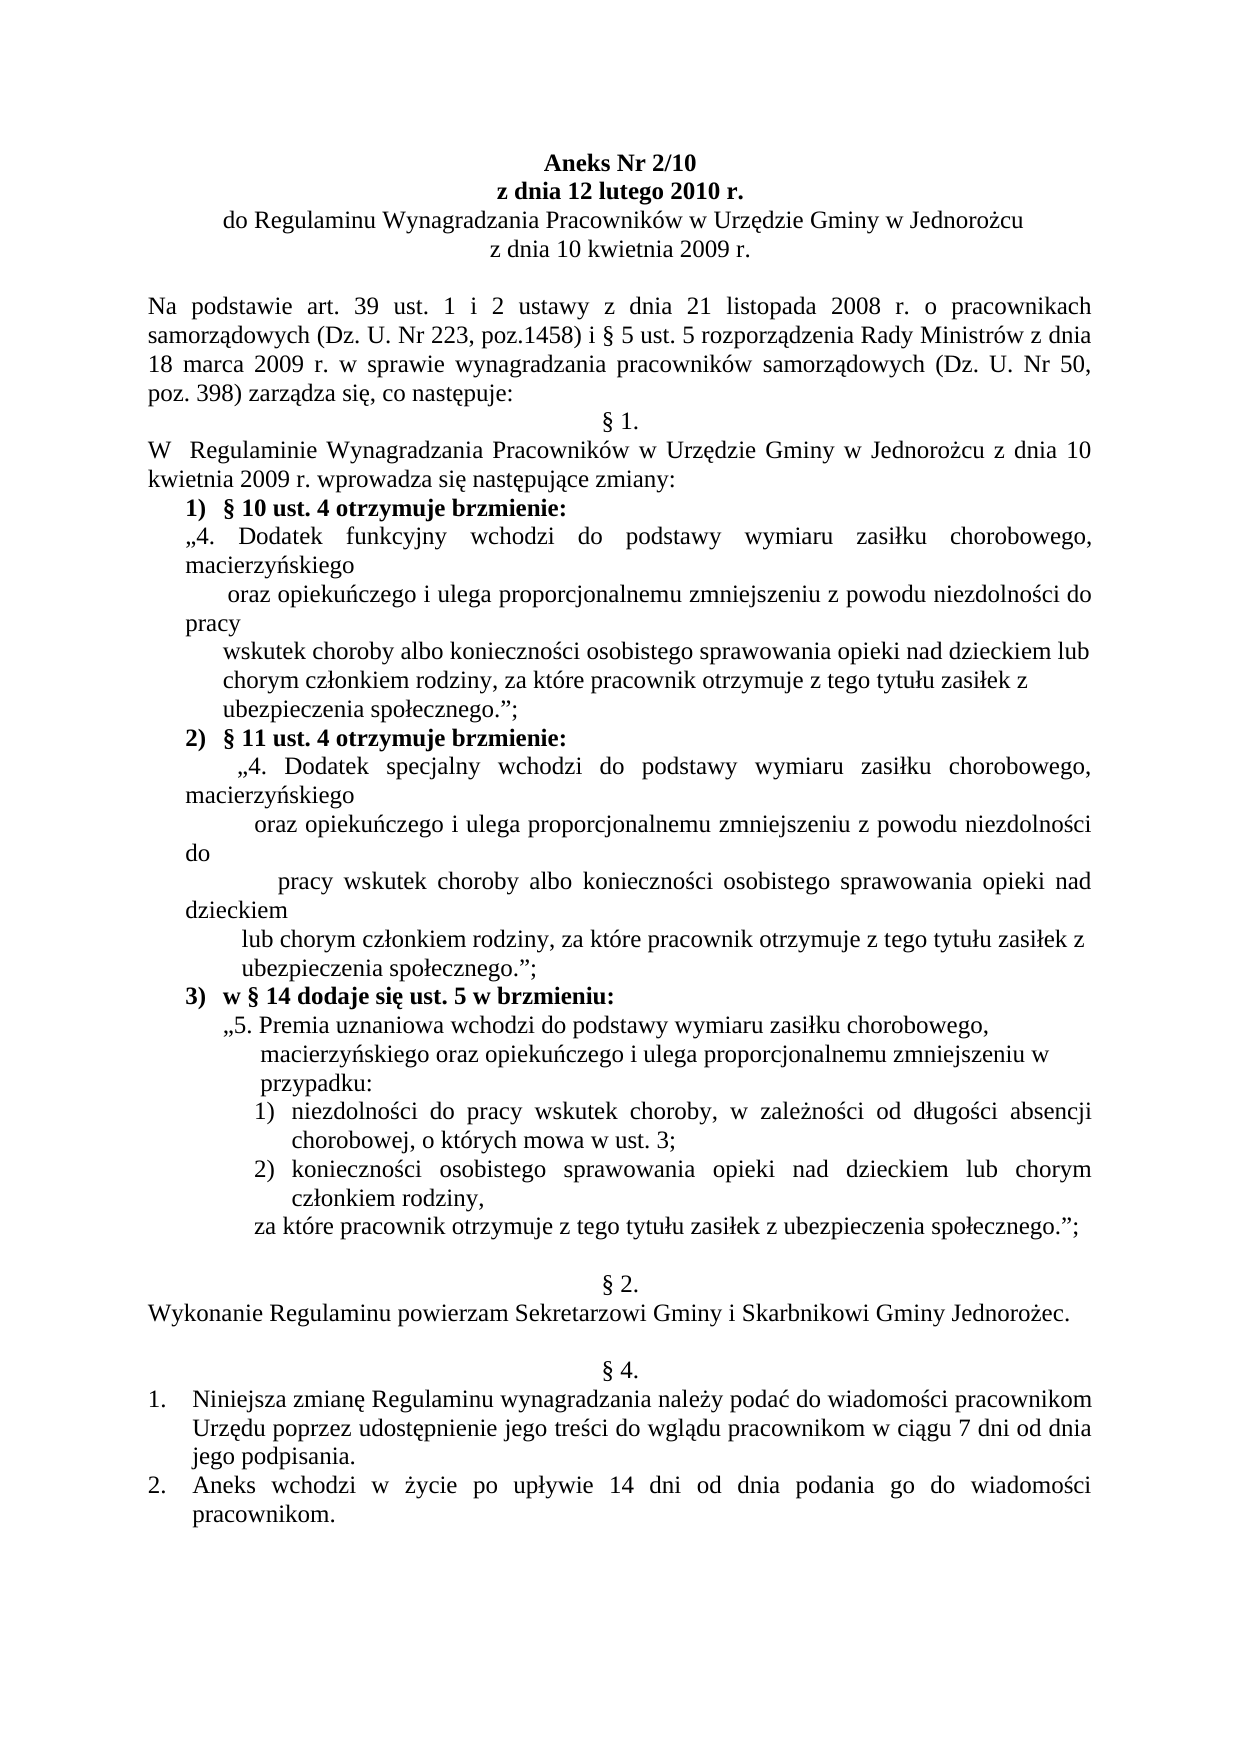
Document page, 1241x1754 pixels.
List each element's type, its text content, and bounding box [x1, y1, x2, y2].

text pracy wskutek choroby albo konieczności osobistego sprawowania opieki nad dzieckiem [185, 866, 1093, 924]
text „4. Dodatek specjalny wchodzi do podstawy wymiaru zasiłku chorobowego, macierzyńskiego [185, 751, 1093, 809]
list § 11 ust. 4 otrzymuje brzmienie: [185, 723, 1093, 751]
list niezdolności do pracy wskutek choroby, w zależności od długości absencji chorobowej, o których mowa w ust. 3; [254, 1096, 1093, 1154]
list § 10 ust. 4 otrzymuje brzmienie: [185, 493, 1093, 521]
list Aneks wchodzi w życie po upływie 14 dni od dnia podania go do wiadomości pracownikom. [148, 1470, 1093, 1528]
text Na podstawie art. 39 ust. 1 i 2 ustawy z dnia 21 listopada 2008 r. o pracownikach samorządowych (Dz. U. Nr 223, poz.1458) i § 5 ust. 5 rozporządzenia Rady Ministrów z dnia 18 marca 2009 r. w sprawie wynagradzania pracowników samorządowych (Dz. U. Nr 50, poz. 398) zarządza się, co następuje: [148, 291, 1093, 406]
text z dnia 12 lutego 2010 r. [148, 176, 1093, 205]
text oraz opiekuńczego i ulega proporcjonalnemu zmniejszeniu z powodu niezdolności do [185, 809, 1093, 866]
text za które pracownik otrzymuje z tego tytułu zasiłek z ubezpieczenia społecznego.”; [223, 1211, 1093, 1240]
text Wykonanie Regulaminu powierzam Sekretarzowi Gminy i Skarbnikowi Gminy Jednorożec. [148, 1298, 1093, 1326]
text oraz opiekuńczego i ulega proporcjonalnemu zmniejszeniu z powodu niezdolności do pracy [185, 579, 1093, 636]
text do Regulaminu Wynagradzania Pracowników w Urzędzie Gminy w Jednorożcu [148, 205, 1093, 234]
subtitle W Regulaminie Wynagradzania Pracowników w Urzędzie Gminy w Jednorożcu z dnia 10 kwietnia 2009 r. wprowadza się następujące zmiany: [148, 435, 1093, 493]
text z dnia 10 kwietnia 2009 r. [148, 234, 1093, 263]
text przypadku: [223, 1068, 1093, 1096]
text „5. Premia uznaniowa wchodzi do podstawy wymiaru zasiłku chorobowego, [223, 1010, 1093, 1039]
text § 2. [148, 1269, 1093, 1298]
text § 4. [148, 1355, 1093, 1384]
list konieczności osobistego sprawowania opieki nad dzieckiem lub chorym członkiem rodziny, [254, 1154, 1093, 1211]
list w § 14 dodaje się ust. 5 w brzmieniu: [185, 981, 1093, 1010]
text § 1. [148, 406, 1093, 435]
text lub chorym członkiem rodziny, za które pracownik otrzymuje z tego tytułu zasiłek z [185, 924, 1093, 953]
text ubezpieczenia społecznego.”; [185, 694, 1093, 723]
text „4. Dodatek funkcyjny wchodzi do podstawy wymiaru zasiłku chorobowego, macierzyńskiego [185, 521, 1093, 579]
text chorym członkiem rodziny, za które pracownik otrzymuje z tego tytułu zasiłek z [185, 665, 1093, 694]
text macierzyńskiego oraz opiekuńczego i ulega proporcjonalnemu zmniejszeniu w [223, 1039, 1093, 1068]
text Aneks Nr 2/10 [148, 148, 1093, 176]
text wskutek choroby albo konieczności osobistego sprawowania opieki nad dzieckiem lub [185, 636, 1093, 665]
list Niniejsza zmianę Regulaminu wynagradzania należy podać do wiadomości pracownikom Urzędu poprzez udostępnienie jego treści do wglądu pracownikom w ciągu 7 dni od dnia jego podpisania. [148, 1384, 1093, 1470]
text ubezpieczenia społecznego.”; [185, 953, 1093, 981]
